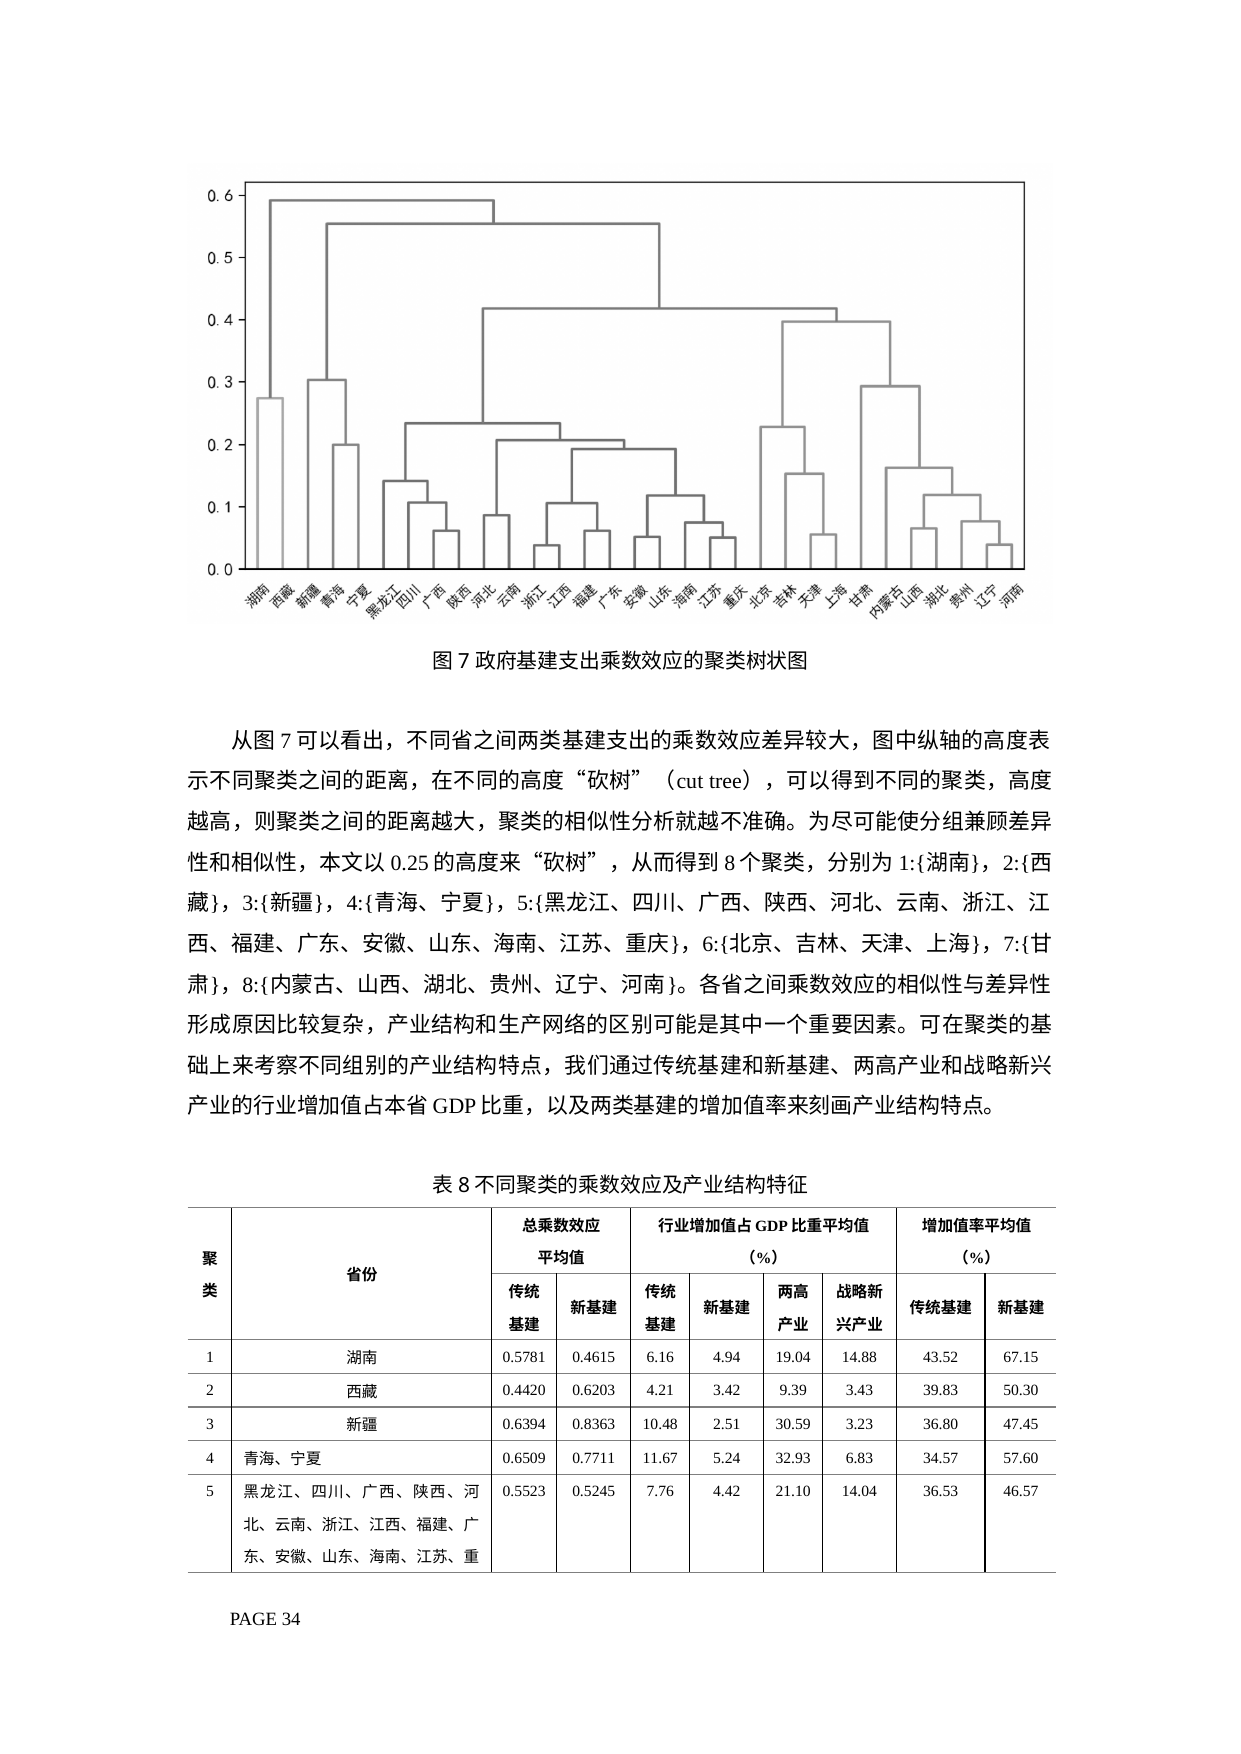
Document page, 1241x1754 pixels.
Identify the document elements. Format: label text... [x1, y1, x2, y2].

table_cell 青海、宁夏 [232, 1441, 491, 1474]
table_cell 39.83 [897, 1374, 984, 1406]
table_cell 0.8363 [557, 1408, 630, 1440]
table_header 省份 [232, 1208, 491, 1339]
table_cell 57.60 [986, 1441, 1056, 1474]
table_cell 9.39 [764, 1374, 822, 1406]
table_cell 32.93 [764, 1441, 822, 1474]
table_cell 36.80 [897, 1408, 984, 1440]
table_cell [232, 1475, 491, 1572]
table_cell 2.51 [690, 1408, 763, 1440]
table_cell 0.5523 [492, 1475, 556, 1572]
table_cell 47.45 [986, 1408, 1056, 1440]
table_cell 传统基建 [631, 1274, 689, 1339]
table_header 聚类 [188, 1208, 231, 1339]
table_cell 3.43 [823, 1374, 896, 1406]
table_cell 3.23 [823, 1408, 896, 1440]
table_cell 0.5781 [492, 1340, 556, 1373]
table_cell 0.6509 [492, 1441, 556, 1474]
text 表 8 不同聚类的乘数效应及产业结构特征 [187, 1167, 1053, 1200]
table_cell 10.48 [631, 1408, 689, 1440]
table_cell 湖南 [232, 1340, 491, 1373]
table_cell 新基建 [690, 1274, 763, 1339]
table_header 增加值率平均值（%） [897, 1208, 1056, 1273]
table_cell 新基建 [986, 1274, 1056, 1339]
table_cell 6.16 [631, 1340, 689, 1373]
table_cell 战略新兴产业 [823, 1274, 896, 1339]
table_cell 4.42 [690, 1475, 763, 1572]
table_cell 11.67 [631, 1441, 689, 1474]
table_cell 4 [188, 1441, 231, 1474]
table_cell 14.88 [823, 1340, 896, 1373]
table_cell 50.30 [986, 1374, 1056, 1406]
table_cell 3.42 [690, 1374, 763, 1406]
table_cell 5.24 [690, 1441, 763, 1474]
table_cell 1 [188, 1340, 231, 1373]
table_cell 46.57 [986, 1475, 1056, 1572]
table_cell 30.59 [764, 1408, 822, 1440]
table_cell 19.04 [764, 1340, 822, 1373]
table_cell 0.5245 [557, 1475, 630, 1572]
table_cell 21.10 [764, 1475, 822, 1572]
table_cell 0.7711 [557, 1441, 630, 1474]
table_cell 4.21 [631, 1374, 689, 1406]
table_cell 0.6394 [492, 1408, 556, 1440]
table_cell 0.6203 [557, 1374, 630, 1406]
table_header 总乘数效应 平均值 [492, 1208, 630, 1273]
table_cell 0.4420 [492, 1374, 556, 1406]
table_cell 2 [188, 1374, 231, 1406]
table_cell 新基建 [557, 1274, 630, 1339]
table_cell 0.4615 [557, 1340, 630, 1373]
table_cell 67.15 [986, 1340, 1056, 1373]
table_cell 6.83 [823, 1441, 896, 1474]
text 图 7 政府基建支出乘数效应的聚类树状图 [187, 644, 1053, 676]
table_cell 14.04 [823, 1475, 896, 1572]
table_cell 36.53 [897, 1475, 984, 1572]
table_cell 西藏 [232, 1374, 491, 1406]
table_cell 4.94 [690, 1340, 763, 1373]
table_cell 3 [188, 1408, 231, 1440]
table_cell 43.52 [897, 1340, 984, 1373]
table_cell 7.76 [631, 1475, 689, 1572]
text 从图7可以看出，不同省之间两类基建支出的乘数效应差异较大，图中纵轴的高度表示不同聚类之间的距离，在不同的高度“砍树”（cut tree），可以得到不同的聚类，高度越高，则聚类之间的距离越大，聚类的相似性分析就越不准确。为尽可能使分组兼顾差异性和相似性，本文以0.25的高度来“砍树”，从而得到8个聚类，分别为1:{湖南}，2:{西藏}，3:{新疆}，4:{青海、宁夏}，5:{黑龙江、四川、广西、陕西、河北、云南、浙江、江西、福建、广东、安徽、山东、海南、江苏、重庆}，6:{北京、吉林、天津、上海}，7:{甘肃}，8:{内蒙古、山西、湖北、贵州、辽宁、河南}。各省之间乘数效应的相似性与差异性形成原因比较复杂，产业结构和生产网络的区别可能是其中一个重要因素。可在聚类的基础上来考察不同组别的产业结构特点，我们通过传统基建和新基建、两高产业和战略新兴产业的行业增加值占本省GDP比重，以及两类基建的增加值率来刻画产业结构特点。 [187, 722, 1053, 1121]
table_cell 传统基建 [492, 1274, 556, 1339]
table_cell 5 [188, 1475, 231, 1572]
table_header 行业增加值占GDP比重平均值（%） [631, 1208, 896, 1273]
table_cell 新疆 [232, 1408, 491, 1440]
table_cell 传统基建 [897, 1274, 984, 1339]
table_cell 两高产业 [764, 1274, 822, 1339]
table_cell 34.57 [897, 1441, 984, 1474]
